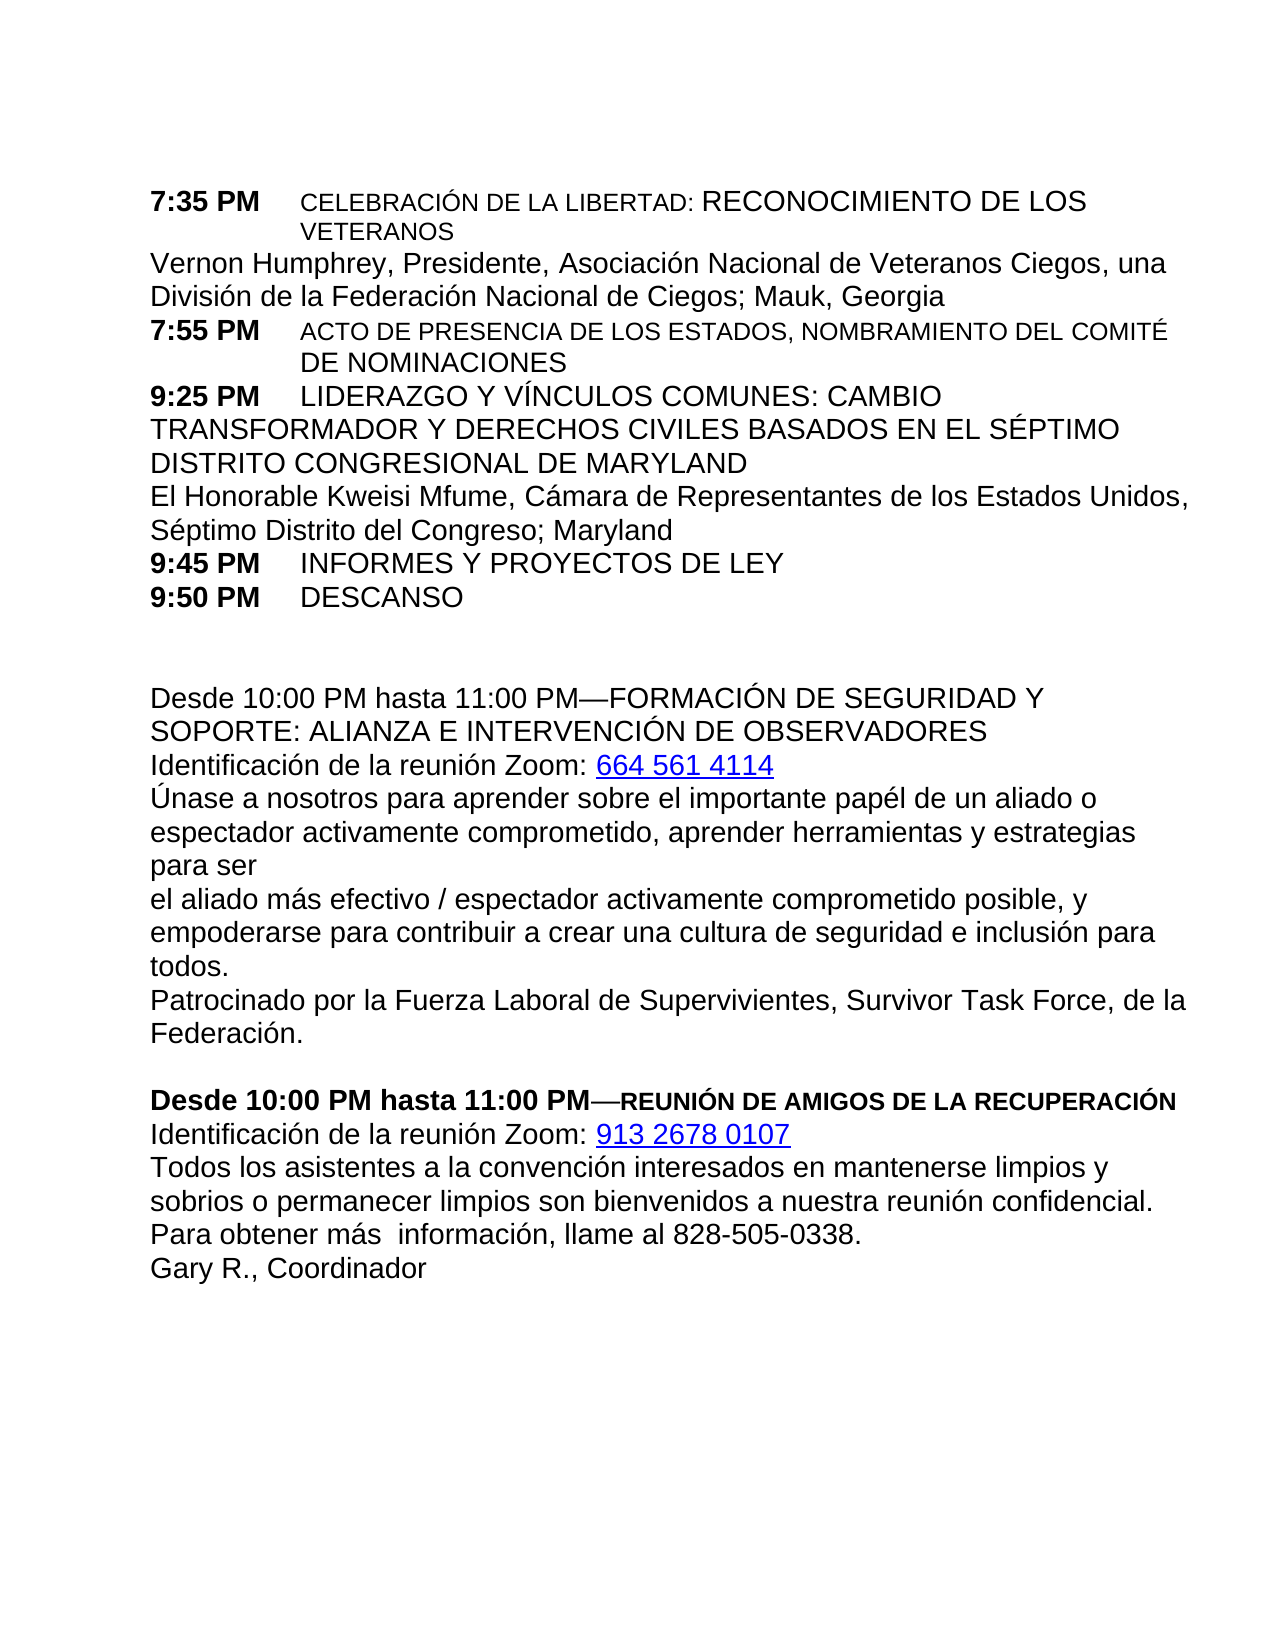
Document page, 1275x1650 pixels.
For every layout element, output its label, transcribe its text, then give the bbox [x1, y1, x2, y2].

text El Honorable Kweisi Mfume, Cámara de Representantes de los Estados Unidos, Séptimo Distrito del Congreso; Maryland [150, 479, 1200, 547]
text Identificación de la reunión Zoom: 664 561 4114 [150, 748, 1200, 781]
subtitle 9:50 PM DESCANSO [150, 580, 1200, 614]
subtitle Desde 10:00 PM hasta 11:00 PM—REUNIÓN DE AMIGOS DE LA RECUPERACIÓN [150, 1083, 1200, 1117]
text el aliado más efectivo / espectador activamente comprometido posible, y empoderarse para contribuir a crear una cultura de seguridad e inclusión para todos. [150, 882, 1200, 983]
subtitle 7:55 PM ACTO DE PRESENCIA DE LOS ESTADOS, NOMBRAMIENTO DEL COMITÉ DE NOMINACIONES [150, 313, 1200, 379]
text Vernon Humphrey, Presidente, Asociación Nacional de Veteranos Ciegos, una División de la Federación Nacional de Ciegos; Mauk, Georgia [150, 246, 1200, 313]
text Desde 10:00 PM hasta 11:00 PM—FORMACIÓN DE SEGURIDAD Y SOPORTE: ALIANZA E INTERVENCIÓN DE OBSERVADORES [150, 681, 1200, 748]
text 9:25 PM LIDERAZGO Y VÍNCULOS COMUNES: CAMBIO TRANSFORMADOR Y DERECHOS CIVILES BASADOS EN EL SÉPTIMO DISTRITO CONGRESIONAL DE MARYLAND [150, 379, 1200, 479]
subtitle 9:45 PM INFORMES Y PROYECTOS DE LEY [150, 547, 1200, 580]
subtitle 7:35 PM CELEBRACIÓN DE LA LIBERTAD: RECONOCIMIENTO DE LOS VETERANOS [150, 183, 1200, 246]
text Identificación de la reunión Zoom: 913 2678 0107 [150, 1117, 1200, 1150]
text Únase a nosotros para aprender sobre el importante papél de un aliado o espectador activamente comprometido, aprender herramientas y estrategias para ser [150, 781, 1200, 882]
text Gary R., Coordinador [150, 1251, 1200, 1284]
text Patrocinado por la Fuerza Laboral de Supervivientes, Survivor Task Force, de la Federación. [150, 983, 1200, 1050]
text Todos los asistentes a la convención interesados en mantenerse limpios y sobrios o permanecer limpios son bienvenidos a nuestra reunión confidencial. Para obtener más información, llame al 828-505-0338. [150, 1150, 1200, 1251]
